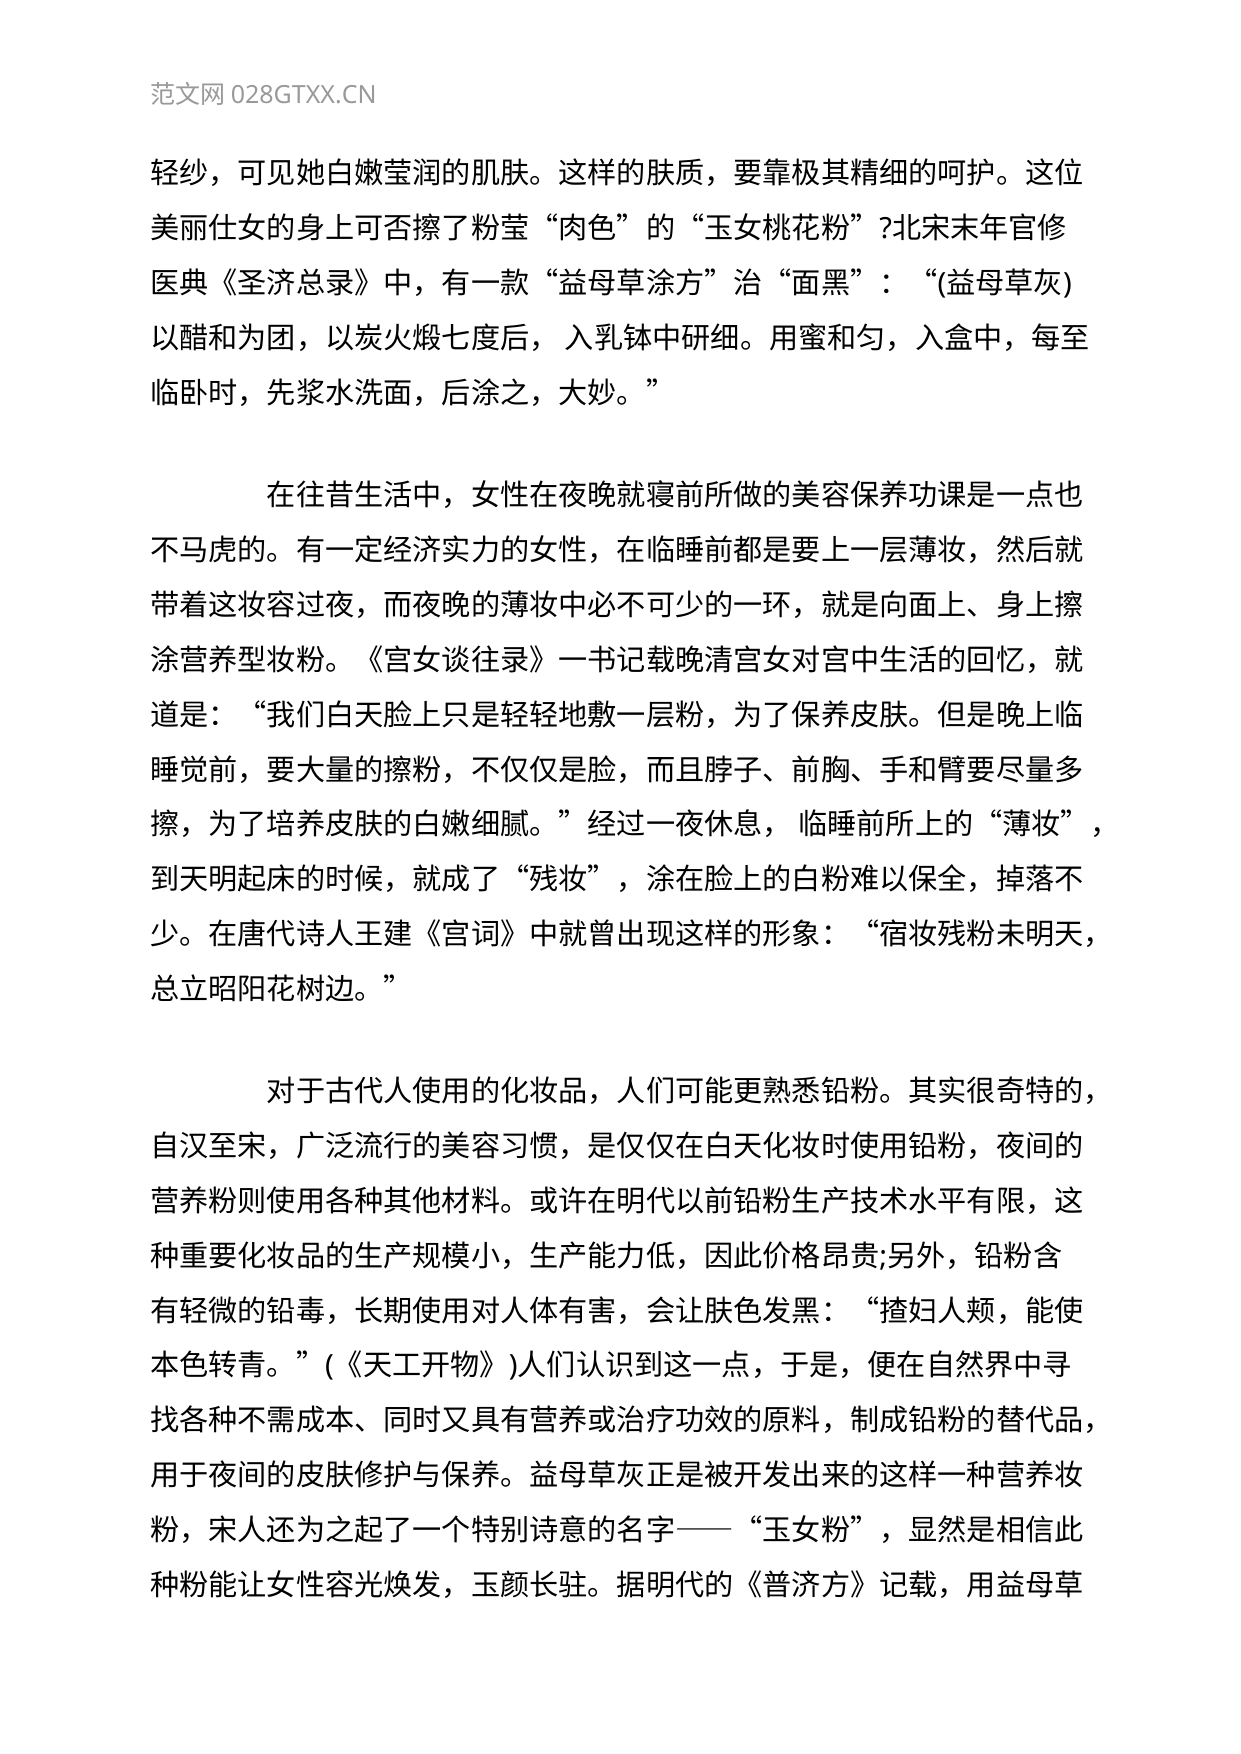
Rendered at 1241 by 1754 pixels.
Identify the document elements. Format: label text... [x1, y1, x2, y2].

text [150, 150, 1090, 412]
text 在往昔生活中，女性在夜晚就寝前所做的美容保养功课是一点也不马虎的。有一定经济实力的女性，在临睡前都是要上一层薄妆，然后就带着这妆容过夜，而夜晚的薄妆中必不可少的一环，就是向面上、身上擦涂营养型妆粉。《宫女谈往录》一书记载晚清宫女对宫中生活的回忆，就道是：“我们白天脸上只是轻轻地敷一层粉，为了保养皮肤。但是晚上临睡觉前，要大量的擦粉，不仅仅是脸，而且脖子、前胸、手和臂要尽量多擦，为了培养皮肤的白嫩细腻。”经过一夜休息， 临睡前所上的“薄妆”，到天明起床的时候，就成了“残妆”，涂在脸上的白粉难以保全，掉落不少。在唐代诗人王建《宫词》中就曾出现这样的形象：“宿妆残粉未明天，总立昭阳花树边。” [150, 472, 1090, 1008]
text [150, 1067, 1090, 1604]
